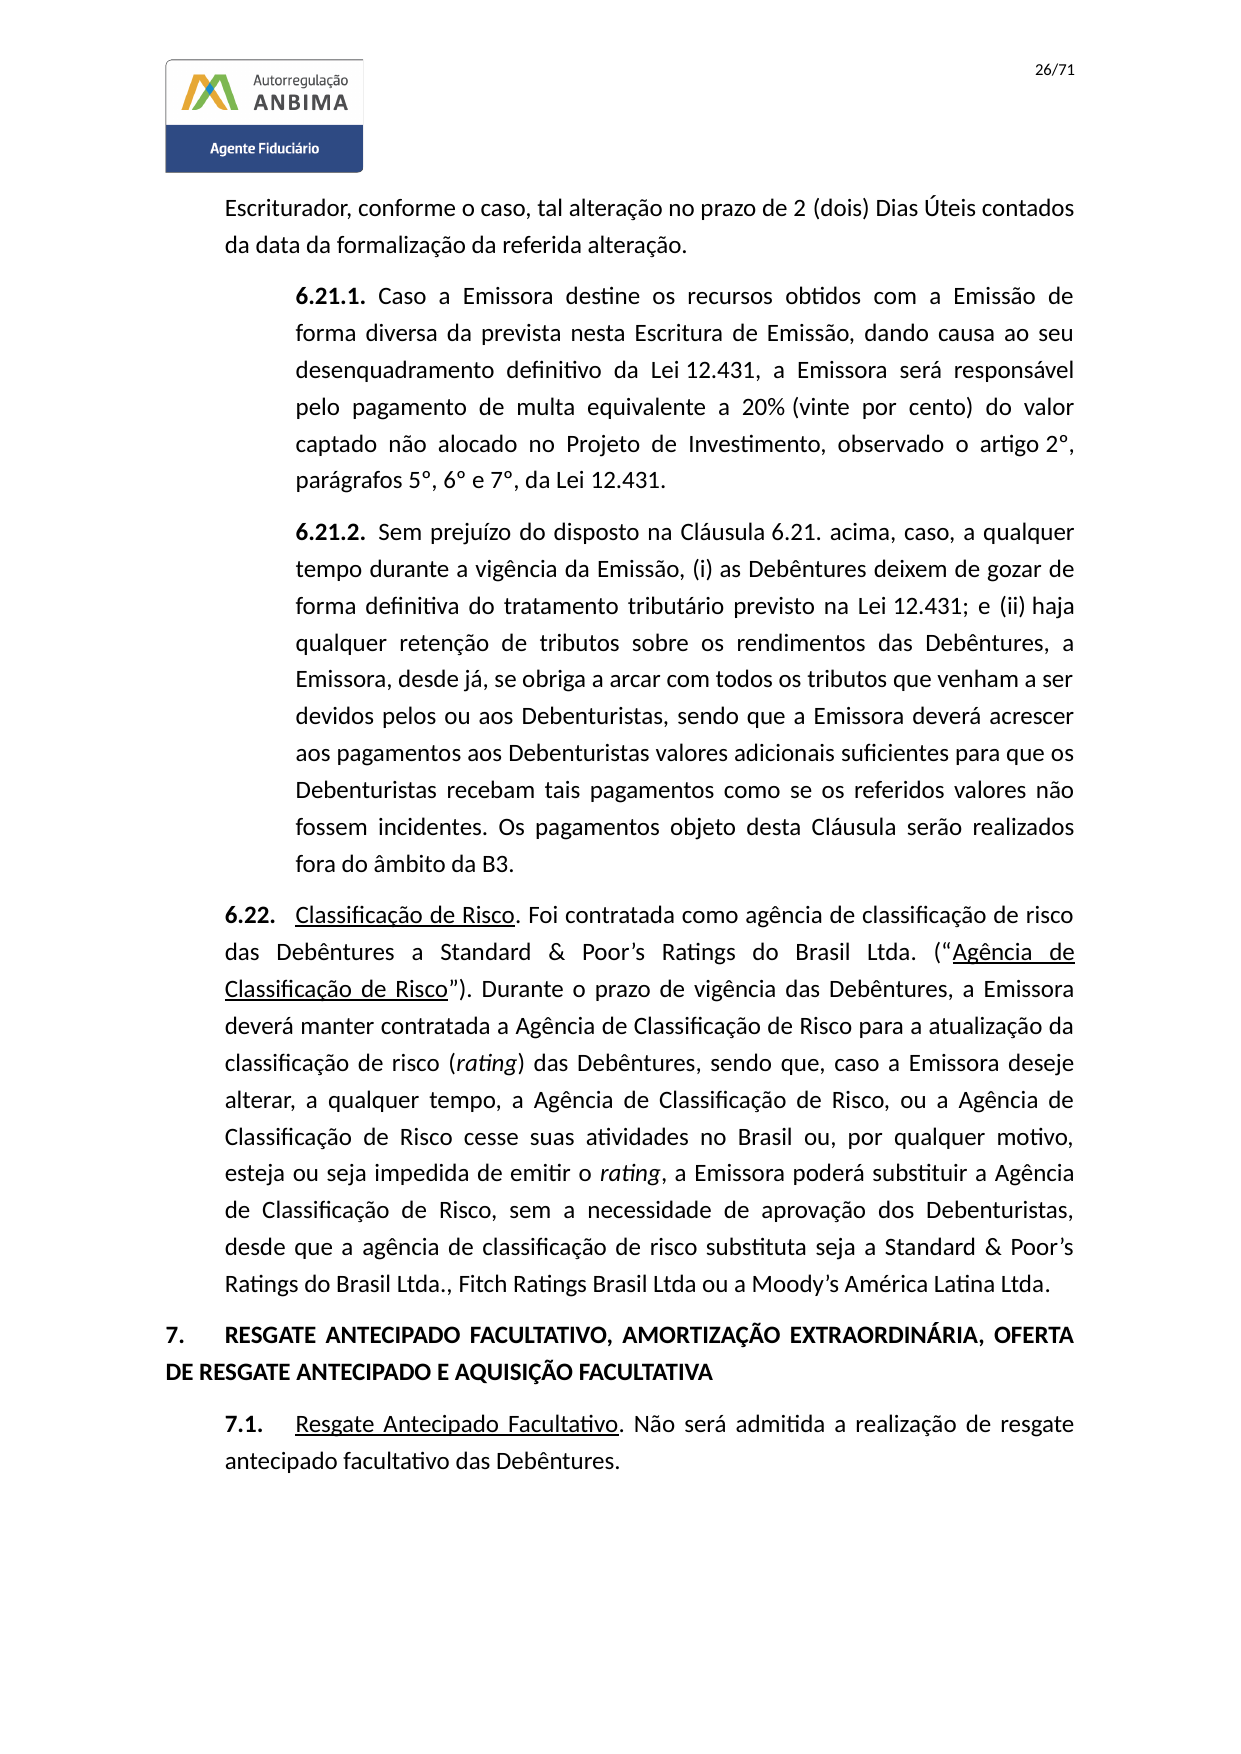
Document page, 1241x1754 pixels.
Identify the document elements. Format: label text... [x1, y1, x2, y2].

text Classificação de Risco. Foi contratada como agência de classificação de risco das Debêntures a Standard & Poor’s Ratings do Brasil Ltda. (“Agência de Classificação de Risco”). Durante o prazo de vigência das Debêntures, a Emissora deverá manter contratada a Agência de Classificação de Risco para a atualização da classificação de risco (rating) das Debêntures, sendo que, caso a Emissora deseje alterar, a qualquer tempo, a Agência de Classificação de Risco, ou a Agência de Classificação de Risco cesse suas atividades no Brasil ou, por qualquer motivo, esteja ou seja impedida de emitir o rating, a Emissora poderá substituir a Agência de Classificação de Risco, sem a necessidade de aprovação dos Debenturistas, desde que a agência de classificação de risco substituta seja a Standard & Poor’s Ratings do Brasil Ltda., Fitch Ratings Brasil Ltda ou a Moody’s América Latina Ltda. [224, 899, 1075, 1299]
picture [165, 59, 364, 173]
text Resgate Antecipado Facultativo. Não será admitida a realização de resgate antecipado facultativo das Debêntures. [224, 1408, 1075, 1475]
text Caso a Emissora destine os recursos obtidos com a Emissão de forma diversa da prevista nesta Escritura de Emissão, dando causa ao seu desenquadramento definitivo da Lei 12.431, a Emissora será responsável pelo pagamento de multa equivalente a 20% (vinte por cento) do valor captado não alocado no Projeto de Investimento, observado o artigo 2º, parágrafos 5º, 6º e 7º, da Lei 12.431. [295, 280, 1075, 495]
text Sem prejuízo do disposto na Cláusula 6.21. acima, caso, a qualquer tempo durante a vigência da Emissão, (i) as Debêntures deixem de gozar de forma definitiva do tratamento tributário previsto na Lei 12.431; e (ii) haja qualquer retenção de tributos sobre os rendimentos das Debêntures, a Emissora, desde já, se obriga a arcar com todos os tributos que venham a ser devidos pelos ou aos Debenturistas, sendo que a Emissora deverá acrescer aos pagamentos aos Debenturistas valores adicionais suficientes para que os Debenturistas recebam tais pagamentos como se os referidos valores não fossem incidentes. Os pagamentos objeto desta Cláusula serão realizados fora do âmbito da B3. [295, 516, 1075, 878]
text RESGATE ANTECIPADO FACULTATIVO, AMORTIZAÇÃO EXTRAORDINÁRIA, OFERTA DE RESGATE ANTECIPADO E AQUISIÇÃO FACULTATIVA [165, 1320, 1075, 1387]
